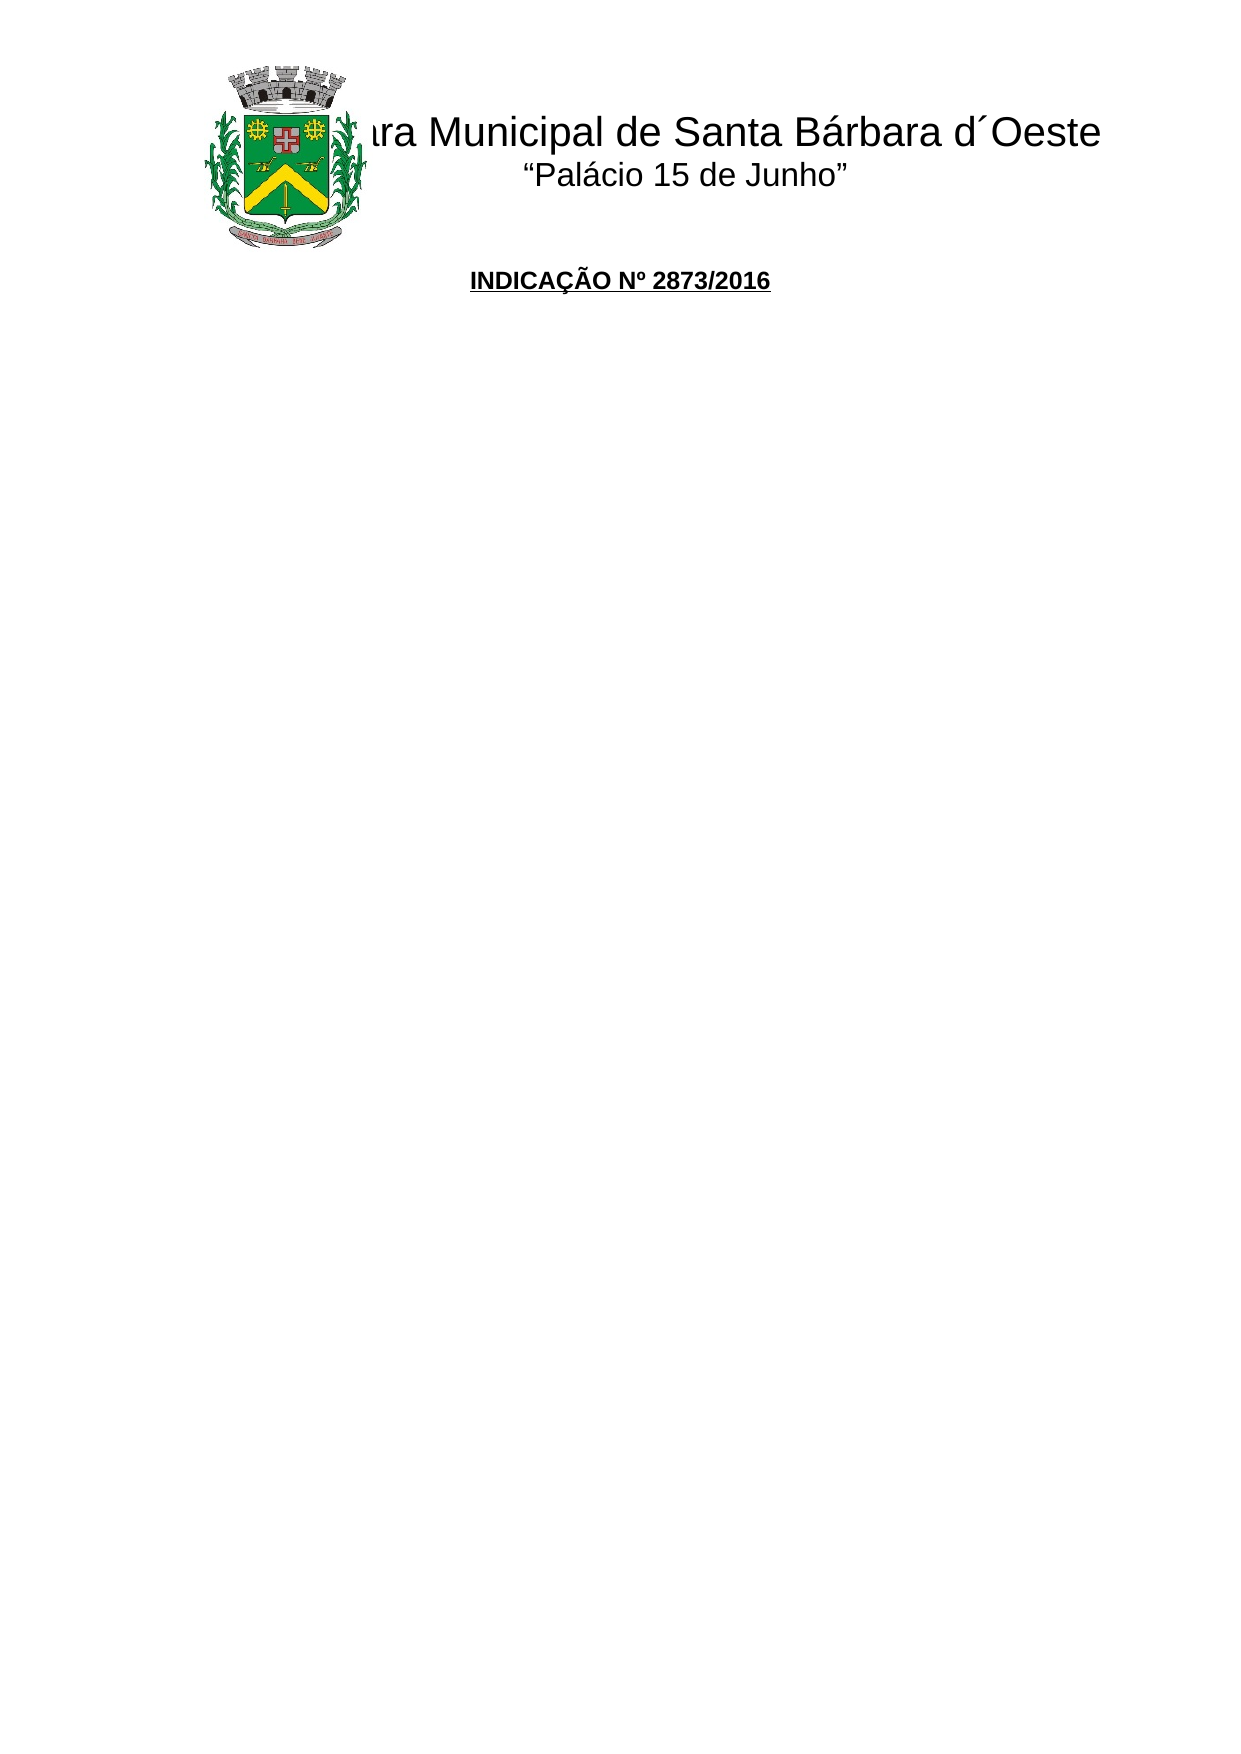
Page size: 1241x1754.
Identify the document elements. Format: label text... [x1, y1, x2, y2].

picture [204, 66, 374, 255]
title INDICAÇÃO Nº 2873/2016 [177, 266, 1063, 295]
